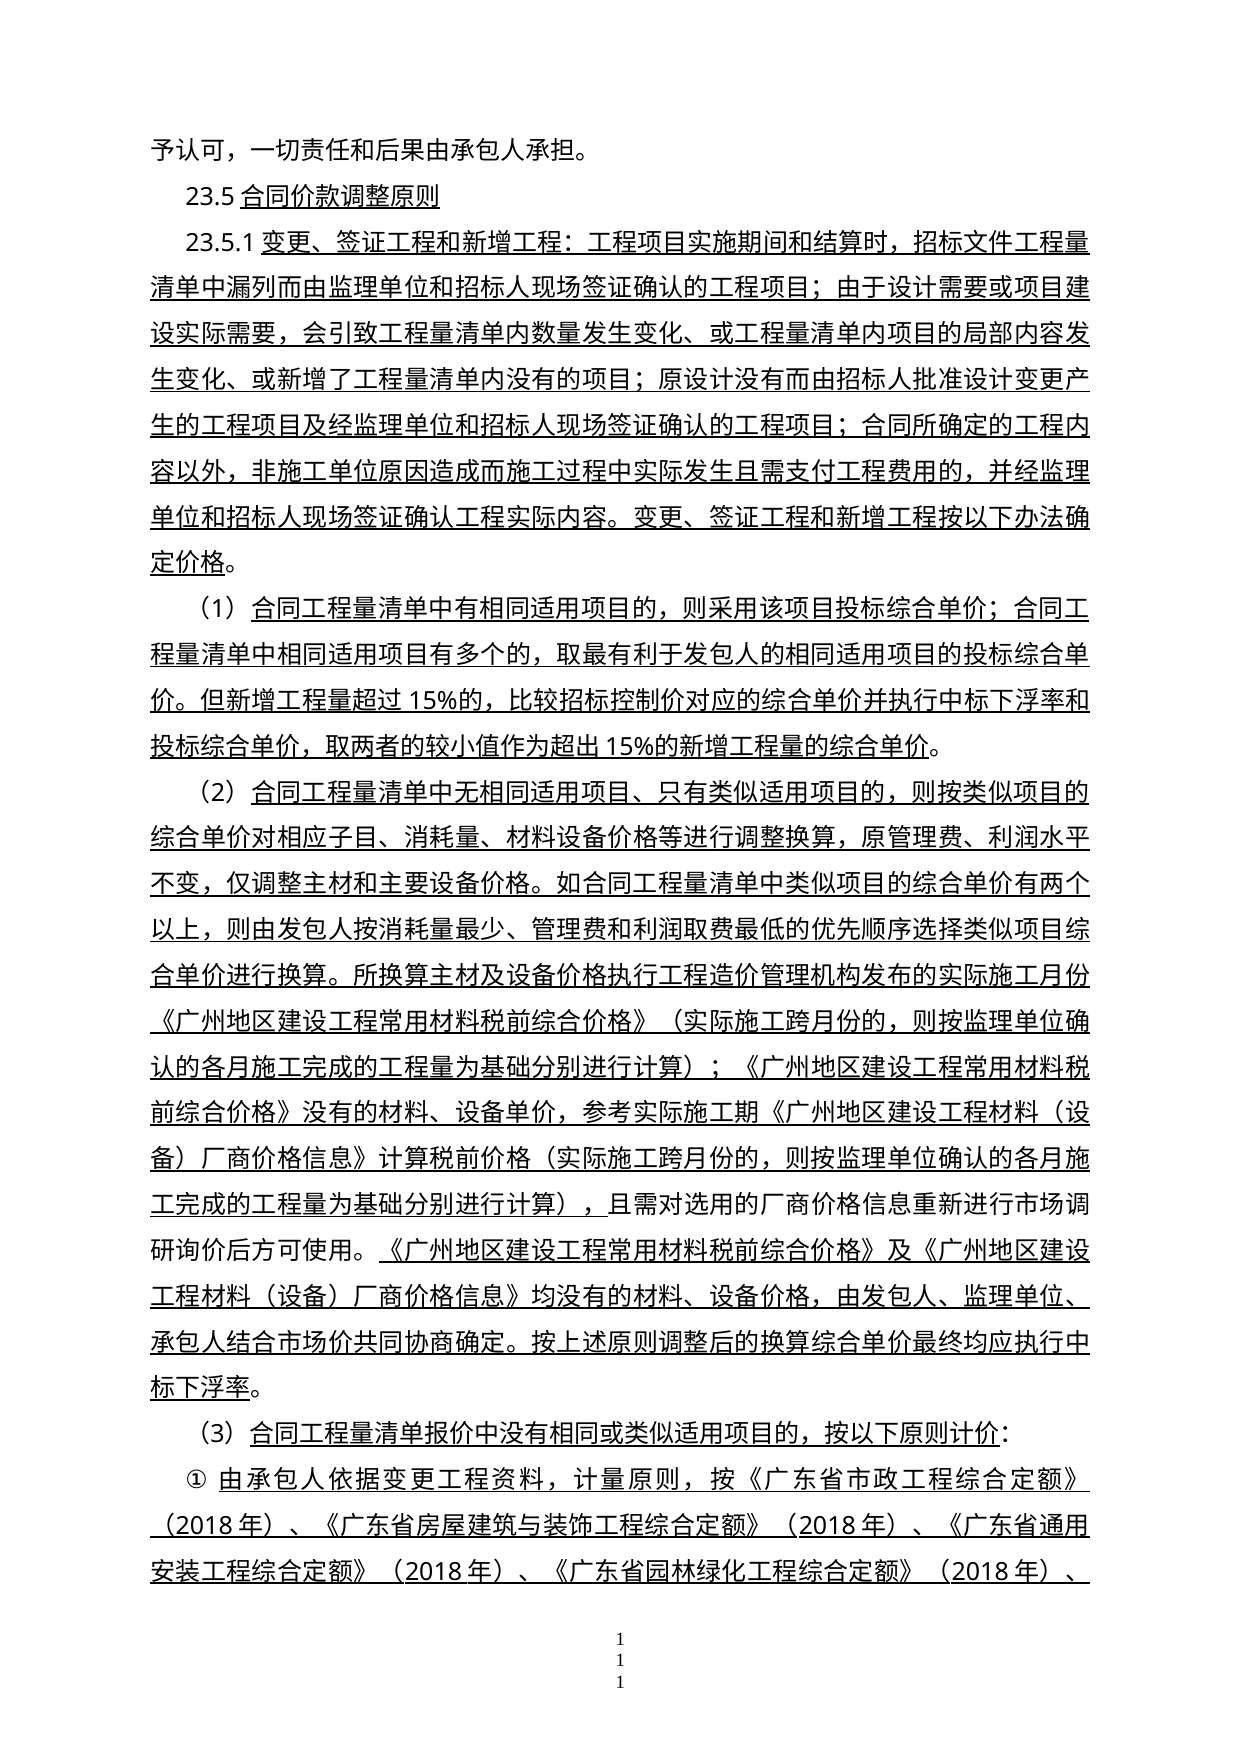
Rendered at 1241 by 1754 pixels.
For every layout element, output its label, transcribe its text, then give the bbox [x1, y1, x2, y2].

text 23.5.1变更、签证工程和新增工程：工程项目实施期间和结算时，招标文件工程量清单中漏列而由监理单位和招标人现场签证确认的工程项目；由于设计需要或项目建设实际需要，会引致工程量清单内数量发生变化、或工程量清单内项目的局部内容发生变化、或新增了工程量清单内没有的项目；原设计没有而由招标人批准设计变更产生的工程项目及经监理单位和招标人现场签证确认的工程项目；合同所确定的工程内容以外，非施工单位原因造成而施工过程中实际发生且需支付工程费用的，并经监理单位和招标人现场签证确认工程实际内容。变更、签证工程和新增工程按以下办法确定价格。 [150, 530, 1090, 581]
text （3）合同工程量清单报价中没有相同或类似适用项目的，按以下原则计价： [150, 1406, 1090, 1452]
text 23.5.1变更、签证工程和新增工程：工程项目实施期间和结算时，招标文件工程量清单中漏列而由监理单位和招标人现场签证确认的工程项目；由于设计需要或项目建设实际需要，会引致工程量清单内数量发生变化、或工程量清单内项目的局部内容发生变化、或新增了工程量清单内没有的项目；原设计没有而由招标人批准设计变更产生的工程项目及经监理单位和招标人现场签证确认的工程项目；合同所确定的工程内容以外，非施工单位原因造成而施工过程中实际发生且需支付工程费用的，并经监理单位和招标人现场签证确认工程实际内容。变更、签证工程和新增工程按以下办法确定价格。 [150, 392, 1090, 436]
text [150, 1452, 1090, 1589]
text 23.5.1变更、签证工程和新增工程：工程项目实施期间和结算时，招标文件工程量清单中漏列而由监理单位和招标人现场签证确认的工程项目；由于设计需要或项目建设实际需要，会引致工程量清单内数量发生变化、或工程量清单内项目的局部内容发生变化、或新增了工程量清单内没有的项目；原设计没有而由招标人批准设计变更产生的工程项目及经监理单位和招标人现场签证确认的工程项目；合同所确定的工程内容以外，非施工单位原因造成而施工过程中实际发生且需支付工程费用的，并经监理单位和招标人现场签证确认工程实际内容。变更、签证工程和新增工程按以下办法确定价格。 [150, 438, 1090, 482]
text 23.5.1变更、签证工程和新增工程：工程项目实施期间和结算时，招标文件工程量清单中漏列而由监理单位和招标人现场签证确认的工程项目；由于设计需要或项目建设实际需要，会引致工程量清单内数量发生变化、或工程量清单内项目的局部内容发生变化、或新增了工程量清单内没有的项目；原设计没有而由招标人批准设计变更产生的工程项目及经监理单位和招标人现场签证确认的工程项目；合同所确定的工程内容以外，非施工单位原因造成而施工过程中实际发生且需支付工程费用的，并经监理单位和招标人现场签证确认工程实际内容。变更、签证工程和新增工程按以下办法确定价格。 [150, 301, 1090, 345]
text （1）合同工程量清单中有相同适用项目的，则采用该项目投标综合单价；合同工程量清单中相同适用项目有多个的，取最有利于发包人的相同适用项目的投标综合单价。但新增工程量超过15%的，比较招标控制价对应的综合单价并执行中标下浮率和投标综合单价，取两者的较小值作为超出15%的新增工程量的综合单价。 [150, 713, 1090, 764]
text （1）合同工程量清单中有相同适用项目的，则采用该项目投标综合单价；合同工程量清单中相同适用项目有多个的，取最有利于发包人的相同适用项目的投标综合单价。但新增工程量超过15%的，比较招标控制价对应的综合单价并执行中标下浮率和投标综合单价，取两者的较小值作为超出15%的新增工程量的综合单价。 [150, 581, 1090, 666]
text （2）合同工程量清单中无相同适用项目、只有类似适用项目的，则按类似项目的综合单价对相应子目、消耗量、材料设备价格等进行调整换算，原管理费、利润水平不变，仅调整主材和主要设备价格。如合同工程量清单中类似项目的综合单价有两个以上，则由发包人按消耗量最少、管理费和利润取费最低的优先顺序选择类似项目综合单价进行换算。所换算主材及设备价格执行工程造价管理机构发布的实际施工月份《广州地区建设工程常用材料税前综合价格》（实际施工跨月份的，则按监理单位确认的各月施工完成的工程量为基础分别进行计算）；《广州地区建设工程常用材料税前综合价格》没有的材料、设备单价，参考实际施工期《广州地区建设工程材料（设备）厂商价格信息》计算税前价格（实际施工跨月份的，则按监理单位确认的各月施工完成的工程量为基础分别进行计算），且需对选用的厂商价格信息重新进行市场调研询价后方可使用。《广州地区建设工程常用材料税前综合价格》及《广州地区建设工程材料（设备）厂商价格信息》均没有的材料、设备价格，由发包人、监理单位、承包人结合市场价共同协商确定。按上述原则调整后的换算综合单价最终均应执行中标下浮率。 [150, 764, 1090, 849]
text 23.5.1变更、签证工程和新增工程：工程项目实施期间和结算时，招标文件工程量清单中漏列而由监理单位和招标人现场签证确认的工程项目；由于设计需要或项目建设实际需要，会引致工程量清单内数量发生变化、或工程量清单内项目的局部内容发生变化、或新增了工程量清单内没有的项目；原设计没有而由招标人批准设计变更产生的工程项目及经监理单位和招标人现场签证确认的工程项目；合同所确定的工程内容以外，非施工单位原因造成而施工过程中实际发生且需支付工程费用的，并经监理单位和招标人现场签证确认工程实际内容。变更、签证工程和新增工程按以下办法确定价格。 [150, 484, 1090, 528]
text 23.5.1变更、签证工程和新增工程：工程项目实施期间和结算时，招标文件工程量清单中漏列而由监理单位和招标人现场签证确认的工程项目；由于设计需要或项目建设实际需要，会引致工程量清单内数量发生变化、或工程量清单内项目的局部内容发生变化、或新增了工程量清单内没有的项目；原设计没有而由招标人批准设计变更产生的工程项目及经监理单位和招标人现场签证确认的工程项目；合同所确定的工程内容以外，非施工单位原因造成而施工过程中实际发生且需支付工程费用的，并经监理单位和招标人现场签证确认工程实际内容。变更、签证工程和新增工程按以下办法确定价格。 [150, 347, 1090, 391]
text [150, 123, 1090, 168]
text （2）合同工程量清单中无相同适用项目、只有类似适用项目的，则按类似项目的综合单价对相应子目、消耗量、材料设备价格等进行调整换算，原管理费、利润水平不变，仅调整主材和主要设备价格。如合同工程量清单中类似项目的综合单价有两个以上，则由发包人按消耗量最少、管理费和利润取费最低的优先顺序选择类似项目综合单价进行换算。所换算主材及设备价格执行工程造价管理机构发布的实际施工月份《广州地区建设工程常用材料税前综合价格》（实际施工跨月份的，则按监理单位确认的各月施工完成的工程量为基础分别进行计算）；《广州地区建设工程常用材料税前综合价格》没有的材料、设备单价，参考实际施工期《广州地区建设工程材料（设备）厂商价格信息》计算税前价格（实际施工跨月份的，则按监理单位确认的各月施工完成的工程量为基础分别进行计算），且需对选用的厂商价格信息重新进行市场调研询价后方可使用。《广州地区建设工程常用材料税前综合价格》及《广州地区建设工程材料（设备）厂商价格信息》均没有的材料、设备价格，由发包人、监理单位、承包人结合市场价共同协商确定。按上述原则调整后的换算综合单价最终均应执行中标下浮率。 [150, 1172, 1090, 1307]
text 23.5.1变更、签证工程和新增工程：工程项目实施期间和结算时，招标文件工程量清单中漏列而由监理单位和招标人现场签证确认的工程项目；由于设计需要或项目建设实际需要，会引致工程量清单内数量发生变化、或工程量清单内项目的局部内容发生变化、或新增了工程量清单内没有的项目；原设计没有而由招标人批准设计变更产生的工程项目及经监理单位和招标人现场签证确认的工程项目；合同所确定的工程内容以外，非施工单位原因造成而施工过程中实际发生且需支付工程费用的，并经监理单位和招标人现场签证确认工程实际内容。变更、签证工程和新增工程按以下办法确定价格。 [150, 214, 1090, 299]
text （1）合同工程量清单中有相同适用项目的，则采用该项目投标综合单价；合同工程量清单中相同适用项目有多个的，取最有利于发包人的相同适用项目的投标综合单价。但新增工程量超过15%的，比较招标控制价对应的综合单价并执行中标下浮率和投标综合单价，取两者的较小值作为超出15%的新增工程量的综合单价。 [150, 667, 1090, 711]
text 23.5合同价款调整原则 [150, 168, 1090, 214]
